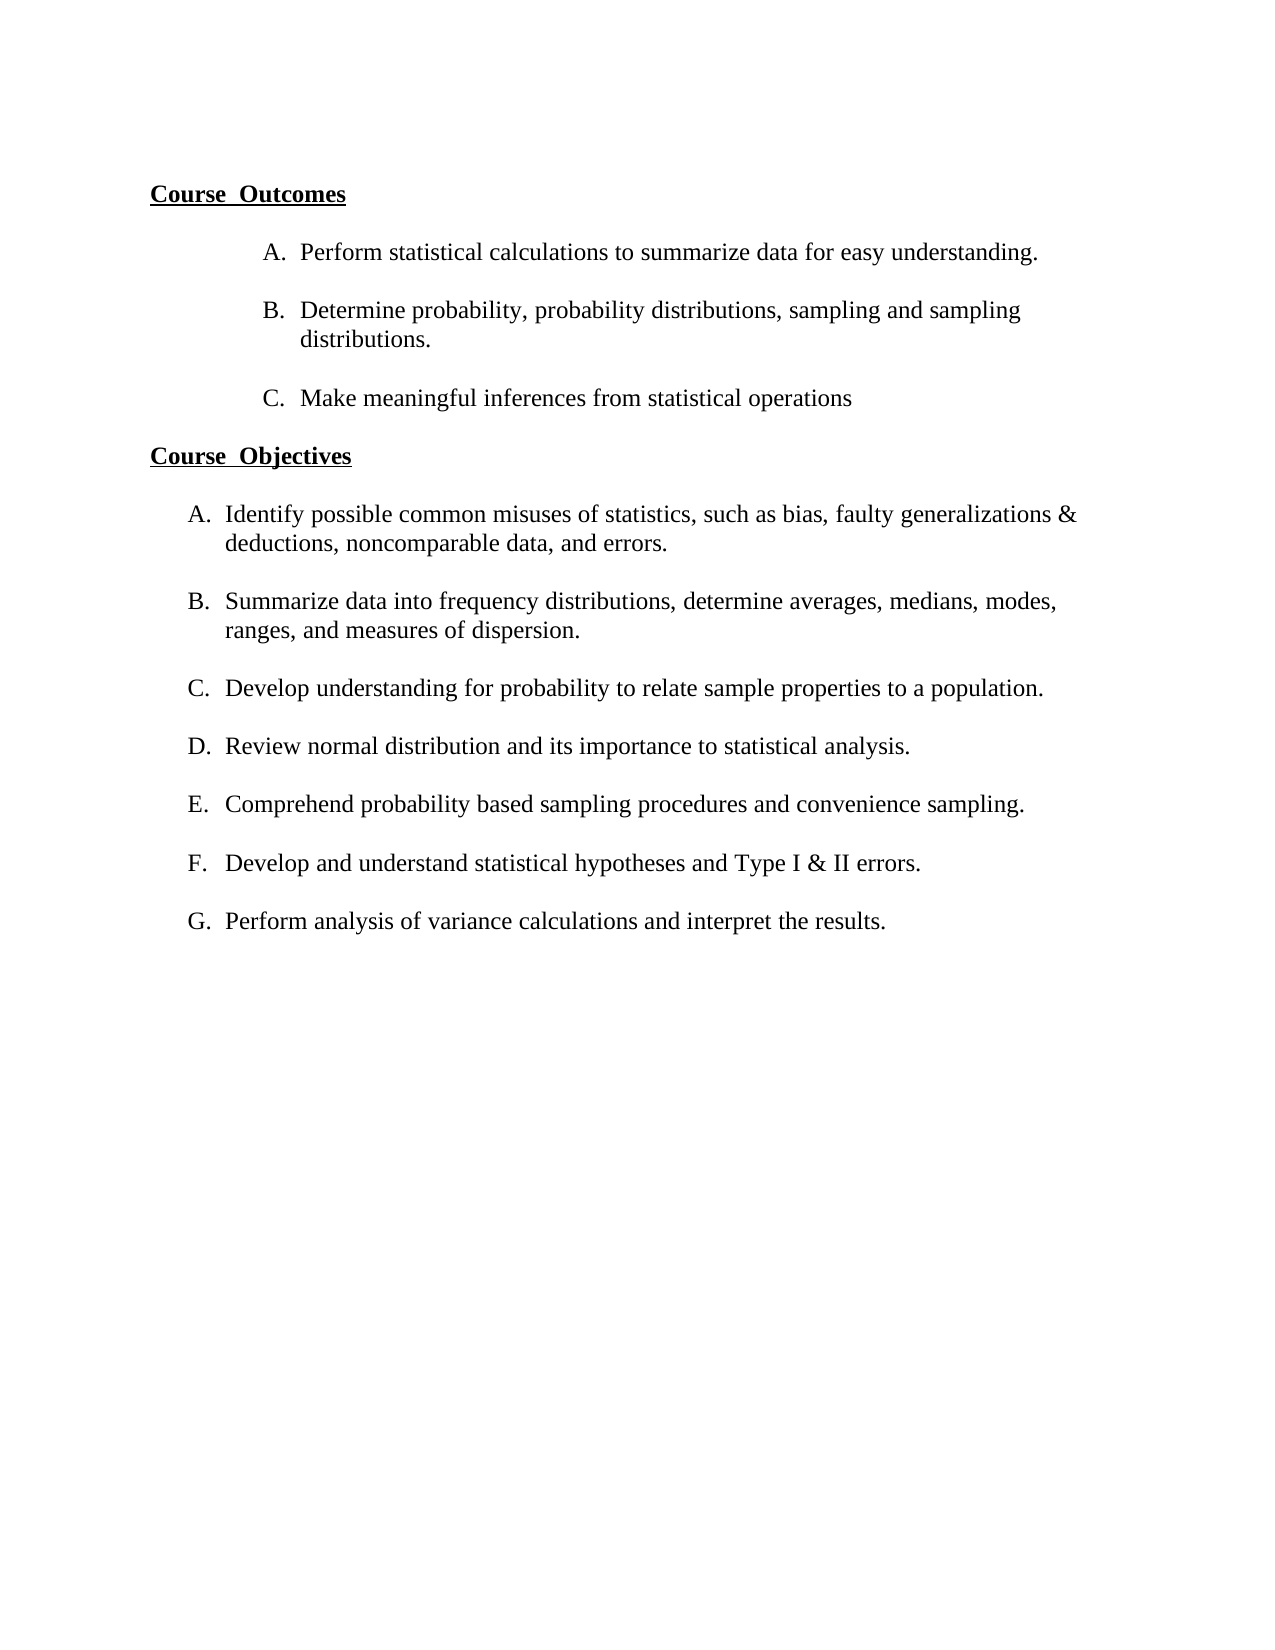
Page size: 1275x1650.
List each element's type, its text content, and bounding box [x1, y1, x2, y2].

list Develop and understand statistical hypotheses and Type I & II errors. [187, 847, 1125, 877]
list Review normal distribution and its importance to statistical analysis. [187, 731, 1125, 760]
list Perform analysis of variance calculations and interpret the results. [187, 906, 1125, 935]
list Summarize data into frequency distributions, determine averages, medians, modes, ranges, and measures of dispersion. [187, 586, 1125, 644]
list Determine probability, probability distributions, sampling and sampling distributions. [262, 295, 1125, 353]
list Identify possible common misuses of statistics, such as bias, faulty generalizations & deductions, noncomparable data, and errors. [187, 499, 1125, 557]
list Perform statistical calculations to summarize data for easy understanding. [262, 237, 1125, 266]
text Course Objectives [150, 441, 1125, 470]
text Course Outcomes [150, 179, 1125, 208]
list Make meaningful inferences from statistical operations [262, 382, 1125, 412]
list Comprehend probability based sampling procedures and convenience sampling. [187, 789, 1125, 818]
list Develop understanding for probability to relate sample properties to a population. [187, 673, 1125, 702]
